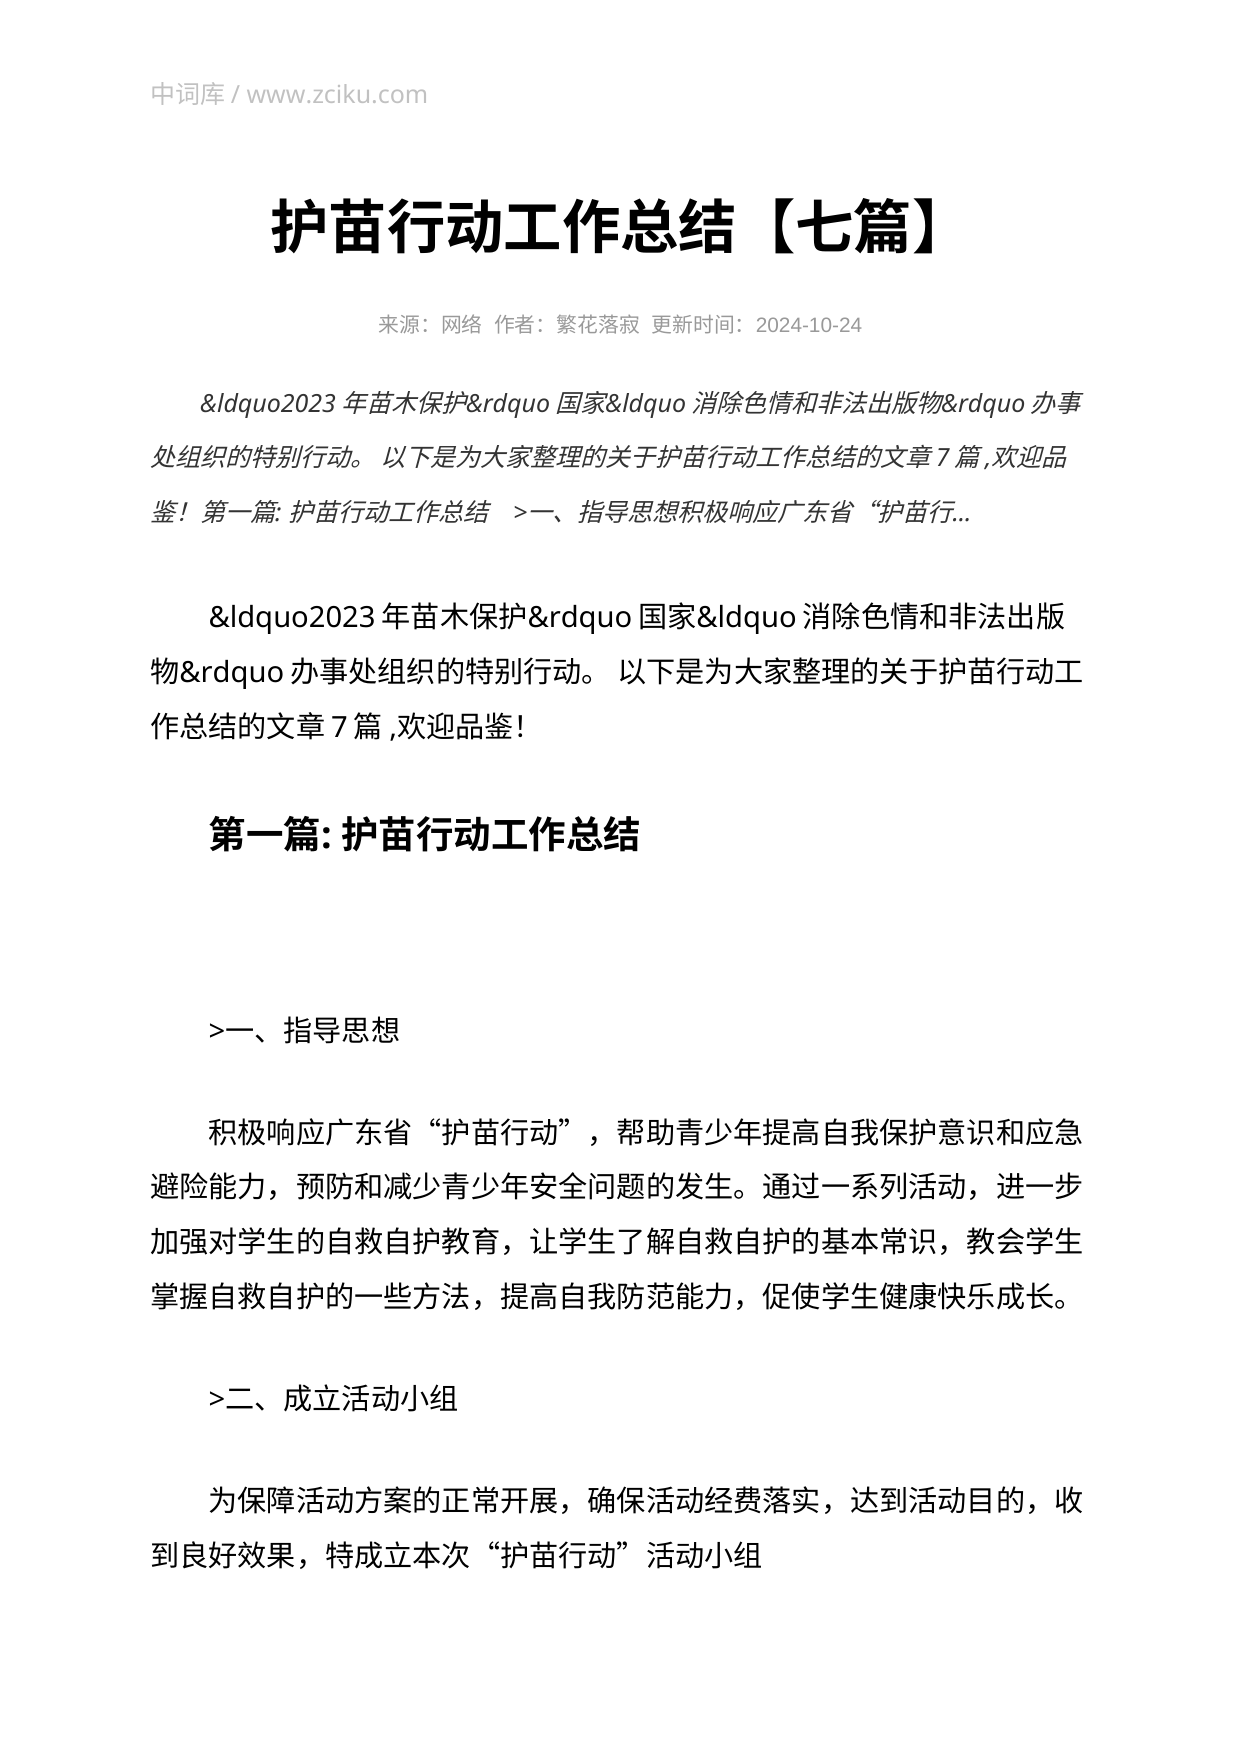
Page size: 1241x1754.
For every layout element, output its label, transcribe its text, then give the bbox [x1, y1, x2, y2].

text 积极响应广东省“护苗行动”，帮助青少年提高自我保护意识和应急避险能力，预防和减少青少年安全问题的发生。通过一系列活动，进一步加强对学生的自救自护教育，让学生了解自救自护的基本常识，教会学生掌握自救自护的一些方法，提高自我防范能力，促使学生健康快乐成长。 [150, 1109, 1090, 1316]
subtitle 护苗行动工作总结【七篇】 [150, 181, 1090, 266]
text &ldquo2023年苗木保护&rdquo国家&ldquo消除色情和非法出版物&rdquo办事处组织的特别行动。 以下是为大家整理的关于护苗行动工作总结的文章7篇 ,欢迎品鉴！第一篇: 护苗行动工作总结 >一、指导思想积极响应广东省“护苗行... [150, 383, 1090, 528]
text 来源：网络 作者：繁花落寂 更新时间：2024-10-24 [150, 313, 1090, 337]
text &ldquo2023年苗木保护&rdquo国家&ldquo消除色情和非法出版物&rdquo办事处组织的特别行动。 以下是为大家整理的关于护苗行动工作总结的文章7篇 ,欢迎品鉴！ [150, 593, 1090, 746]
text >一、指导思想 [150, 1007, 1090, 1049]
text 第一篇: 护苗行动工作总结 [150, 805, 1090, 860]
text >二、成立活动小组 [150, 1376, 1090, 1418]
text 为保障活动方案的正常开展，确保活动经费落实，达到活动目的，收到良好效果，特成立本次“护苗行动”活动小组 [150, 1478, 1090, 1575]
